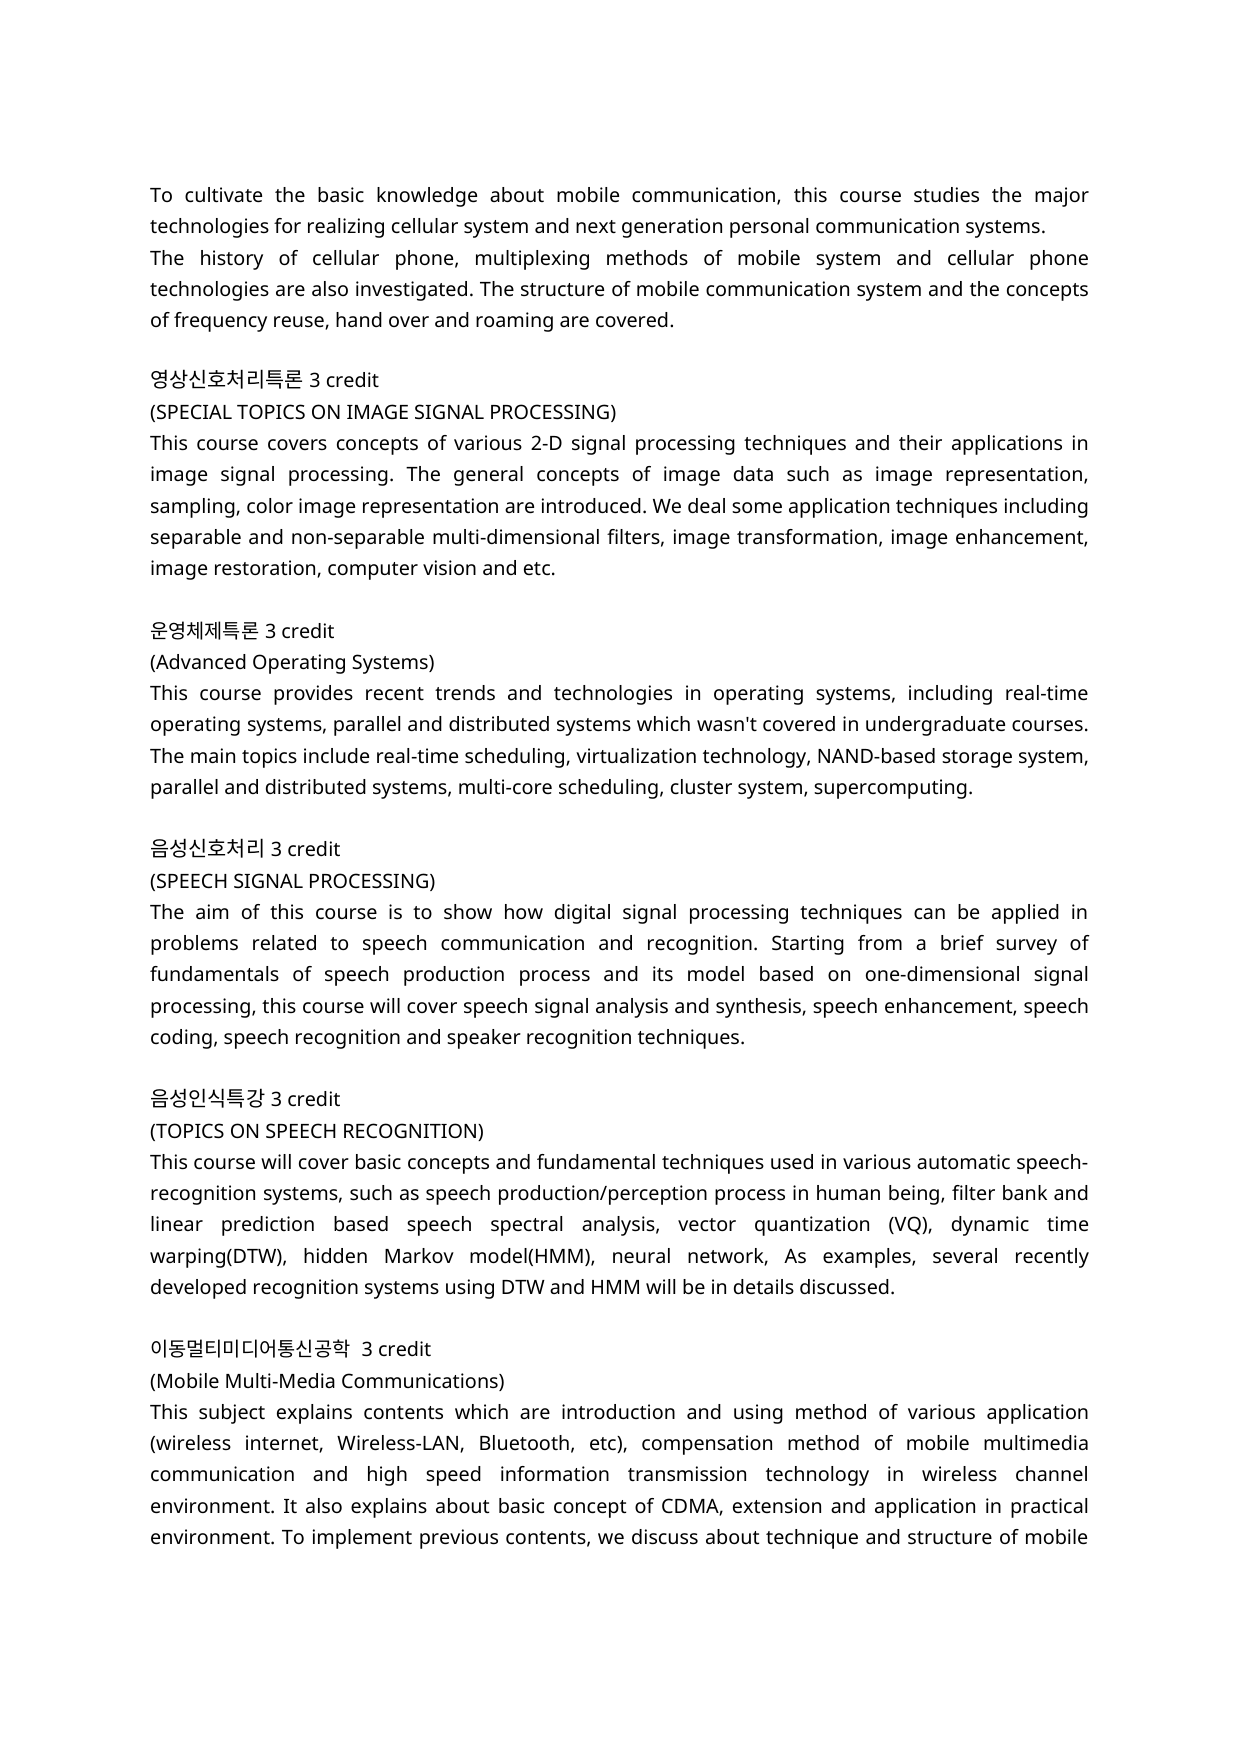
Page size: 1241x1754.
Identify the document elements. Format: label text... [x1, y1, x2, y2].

text 운영체제특론 3 credit [150, 613, 1090, 644]
text This course provides recent trends and technologies in operating systems, including real-time operating systems, parallel and distributed systems which wasn't covered in undergraduate courses. The main topics include real-time scheduling, virtualization technology, NAND-based storage system, parallel and distributed systems, multi-core scheduling, cluster system, supercomputing. [150, 675, 1090, 800]
text 음성인식특강 3 credit [150, 1081, 1090, 1113]
text 영상신호처리특론 3 credit [150, 363, 1090, 394]
text The history of cellular phone, multiplexing methods of mobile system and cellular phone technologies are also investigated. The structure of mobile communication system and the concepts of frequency reuse, hand over and roaming are covered. [150, 240, 1090, 333]
text This course covers concepts of various 2-D signal processing techniques and their applications in image signal processing. The general concepts of image data such as image representation, sampling, color image representation are introduced. We deal some application techniques including separable and non-separable multi-dimensional filters, image transformation, image enhancement, image restoration, computer vision and etc. [150, 425, 1090, 581]
text 이동멀티미디어통신공학 3 credit [150, 1331, 1090, 1363]
text To cultivate the basic knowledge about mobile communication, this course studies the major technologies for realizing cellular system and next generation personal communication systems. [150, 177, 1090, 240]
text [150, 1394, 1090, 1550]
text (Advanced Operating Systems) [150, 644, 1090, 675]
text The aim of this course is to show how digital signal processing techniques can be applied in problems related to speech communication and recognition. Starting from a brief survey of fundamentals of speech production process and its model based on one-dimensional signal processing, this course will cover speech signal analysis and synthesis, speech enhancement, speech coding, speech recognition and speaker recognition techniques. [150, 894, 1090, 1050]
text (SPEECH SIGNAL PROCESSING) [150, 863, 1090, 894]
text (SPECIAL TOPICS ON IMAGE SIGNAL PROCESSING) [150, 394, 1090, 425]
text (TOPICS ON SPEECH RECOGNITION) [150, 1113, 1090, 1144]
text 음성신호처리 3 credit [150, 831, 1090, 863]
text (Mobile Multi-Media Communications) [150, 1363, 1090, 1394]
text This course will cover basic concepts and fundamental techniques used in various automatic speech-recognition systems, such as speech production/perception process in human being, filter bank and linear prediction based speech spectral analysis, vector quantization (VQ), dynamic time warping(DTW), hidden Markov model(HMM), neural network, As examples, several recently developed recognition systems using DTW and HMM will be in details discussed. [150, 1144, 1090, 1300]
